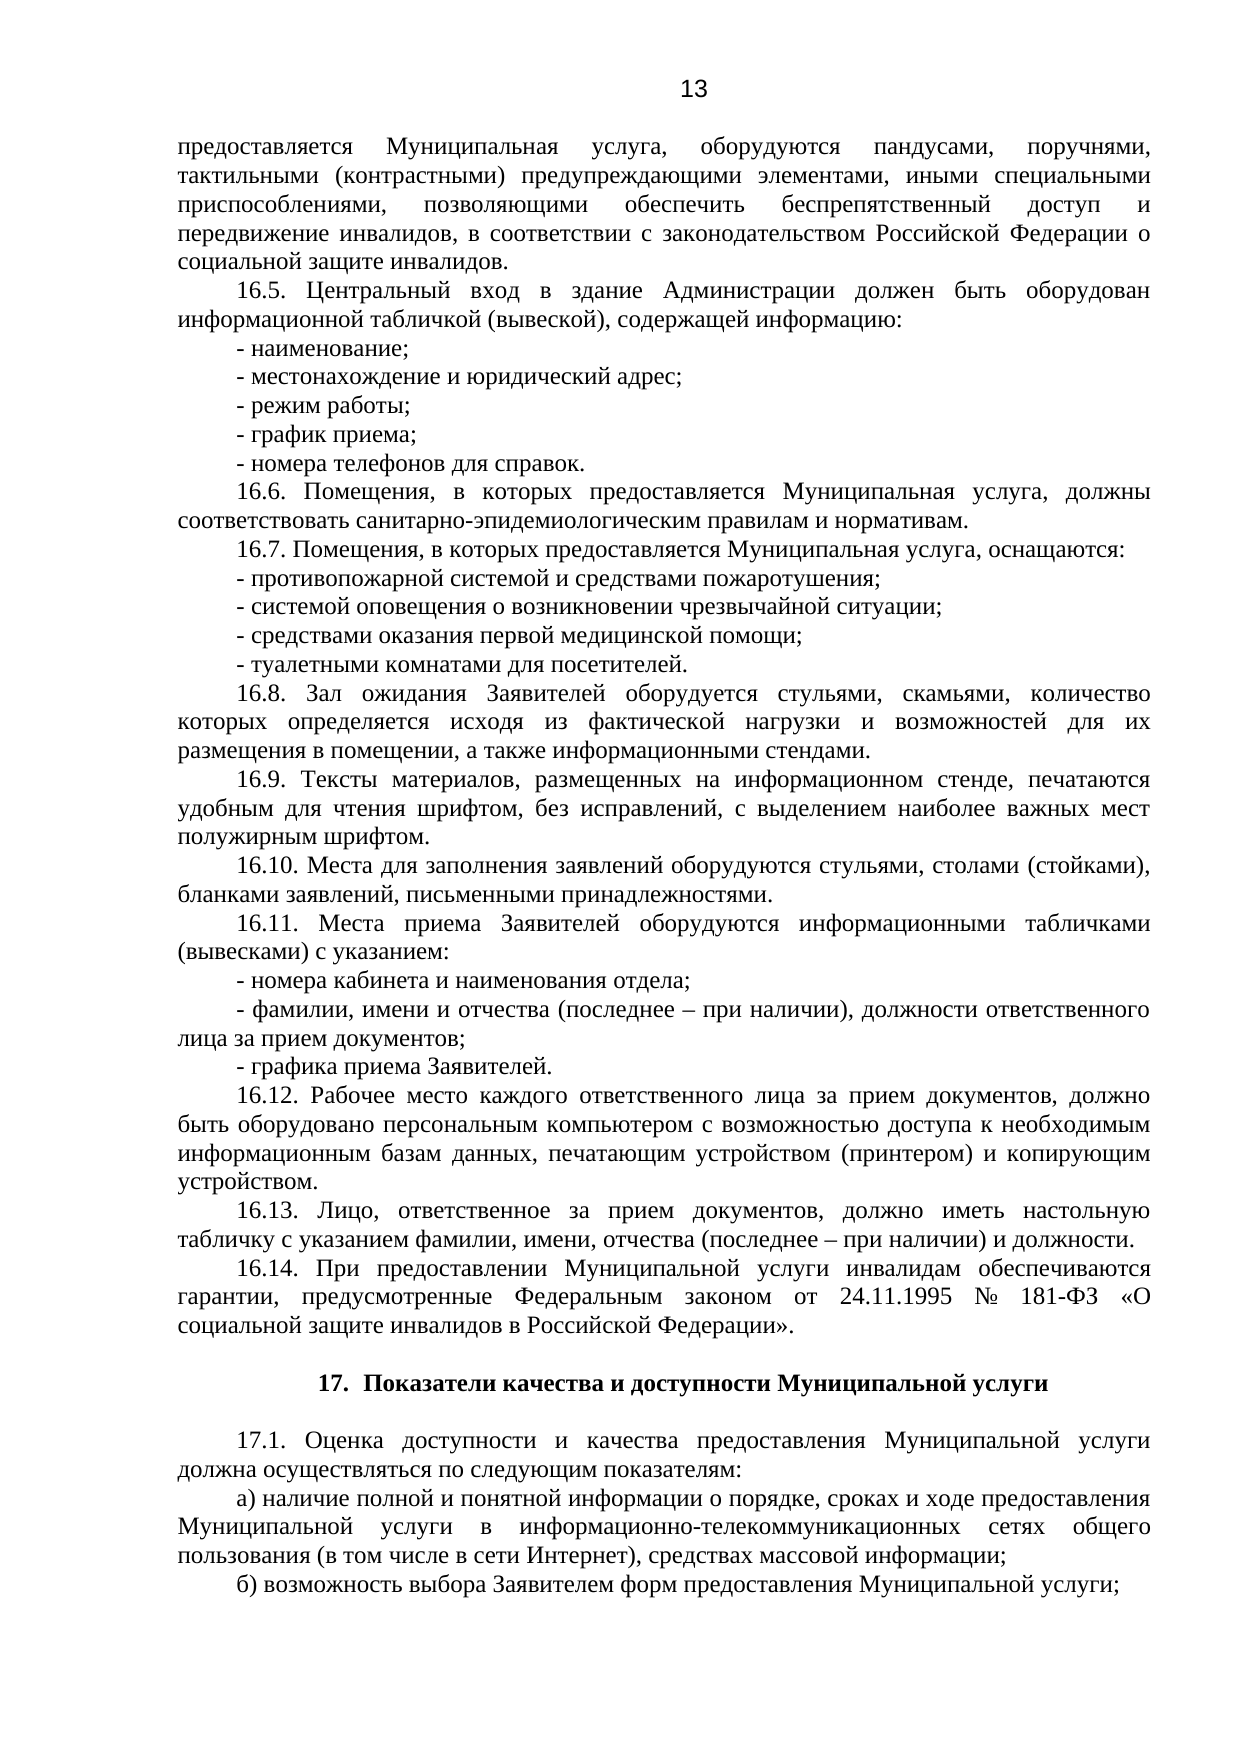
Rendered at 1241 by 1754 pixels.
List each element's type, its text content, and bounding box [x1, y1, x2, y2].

text - наименование; [177, 333, 1152, 361]
text 16.7. Помещения, в которых предоставляется Муниципальная услуга, оснащаются: [177, 534, 1152, 563]
text - графика приема Заявителей. [177, 1051, 1152, 1080]
text - номера телефонов для справок. [177, 448, 1152, 476]
text 16.9. Тексты материалов, размещенных на информационном стенде, печатаются удобным для чтения шрифтом, без исправлений, с выделением наиболее важных мест полужирным шрифтом. [177, 764, 1152, 850]
text - местонахождение и юридический адрес; [177, 361, 1152, 390]
text - средствами оказания первой медицинской помощи; [177, 620, 1152, 649]
text 16.12. Рабочее место каждого ответственного лица за прием документов, должно быть оборудовано персональным компьютером с возможностью доступа к необходимым информационным базам данных, печатающим устройством (принтером) и копирующим устройством. [177, 1080, 1152, 1195]
text - график приема; [177, 419, 1152, 448]
text - системой оповещения о возникновении чрезвычайной ситуации; [177, 591, 1152, 620]
text б) возможность выбора Заявителем форм предоставления Муниципальной услуги; [177, 1569, 1152, 1598]
text а) наличие полной и понятной информации о порядке, сроках и ходе предоставления Муниципальной услуги в информационно-телекоммуникационных сетях общего пользования (в том числе в сети Интернет), средствах массовой информации; [177, 1483, 1152, 1569]
text 16.8. Зал ожидания Заявителей оборудуется стульями, скамьями, количество которых определяется исходя из фактической нагрузки и возможностей для их размещения в помещении, а также информационными стендами. [177, 678, 1152, 764]
text 16.5. Центральный вход в здание Администрации должен быть оборудован информационной табличкой (вывеской), содержащей информацию: [177, 275, 1152, 333]
text 17.1. Оценка доступности и качества предоставления Муниципальной услуги должна осуществляться по следующим показателям: [177, 1425, 1152, 1483]
text 16.6. Помещения, в которых предоставляется Муниципальная услуга, должны соответствовать санитарно-эпидемиологическим правилам и нормативам. [177, 476, 1152, 534]
text 16.11. Места приема Заявителей оборудуются информационными табличками (вывесками) с указанием: [177, 908, 1152, 965]
text 16.13. Лицо, ответственное за прием документов, должно иметь настольную табличку с указанием фамилии, имени, отчества (последнее – при наличии) и должности. [177, 1195, 1152, 1253]
text - туалетными комнатами для посетителей. [177, 649, 1152, 678]
text - фамилии, имени и отчества (последнее – при наличии), должности ответственного лица за прием документов; [177, 994, 1152, 1051]
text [177, 131, 1152, 275]
list Показатели качества и доступности Муниципальной услуги [215, 1368, 1152, 1396]
text - режим работы; [177, 390, 1152, 419]
text 16.14. При предоставлении Муниципальной услуги инвалидам обеспечиваются гарантии, предусмотренные Федеральным законом от 24.11.1995 № 181-ФЗ «О социальной защите инвалидов в Российской Федерации». [177, 1253, 1152, 1339]
text - номера кабинета и наименования отдела; [177, 965, 1152, 994]
text 16.10. Места для заполнения заявлений оборудуются стульями, столами (стойками), бланками заявлений, письменными принадлежностями. [177, 850, 1152, 908]
text - противопожарной системой и средствами пожаротушения; [177, 563, 1152, 591]
